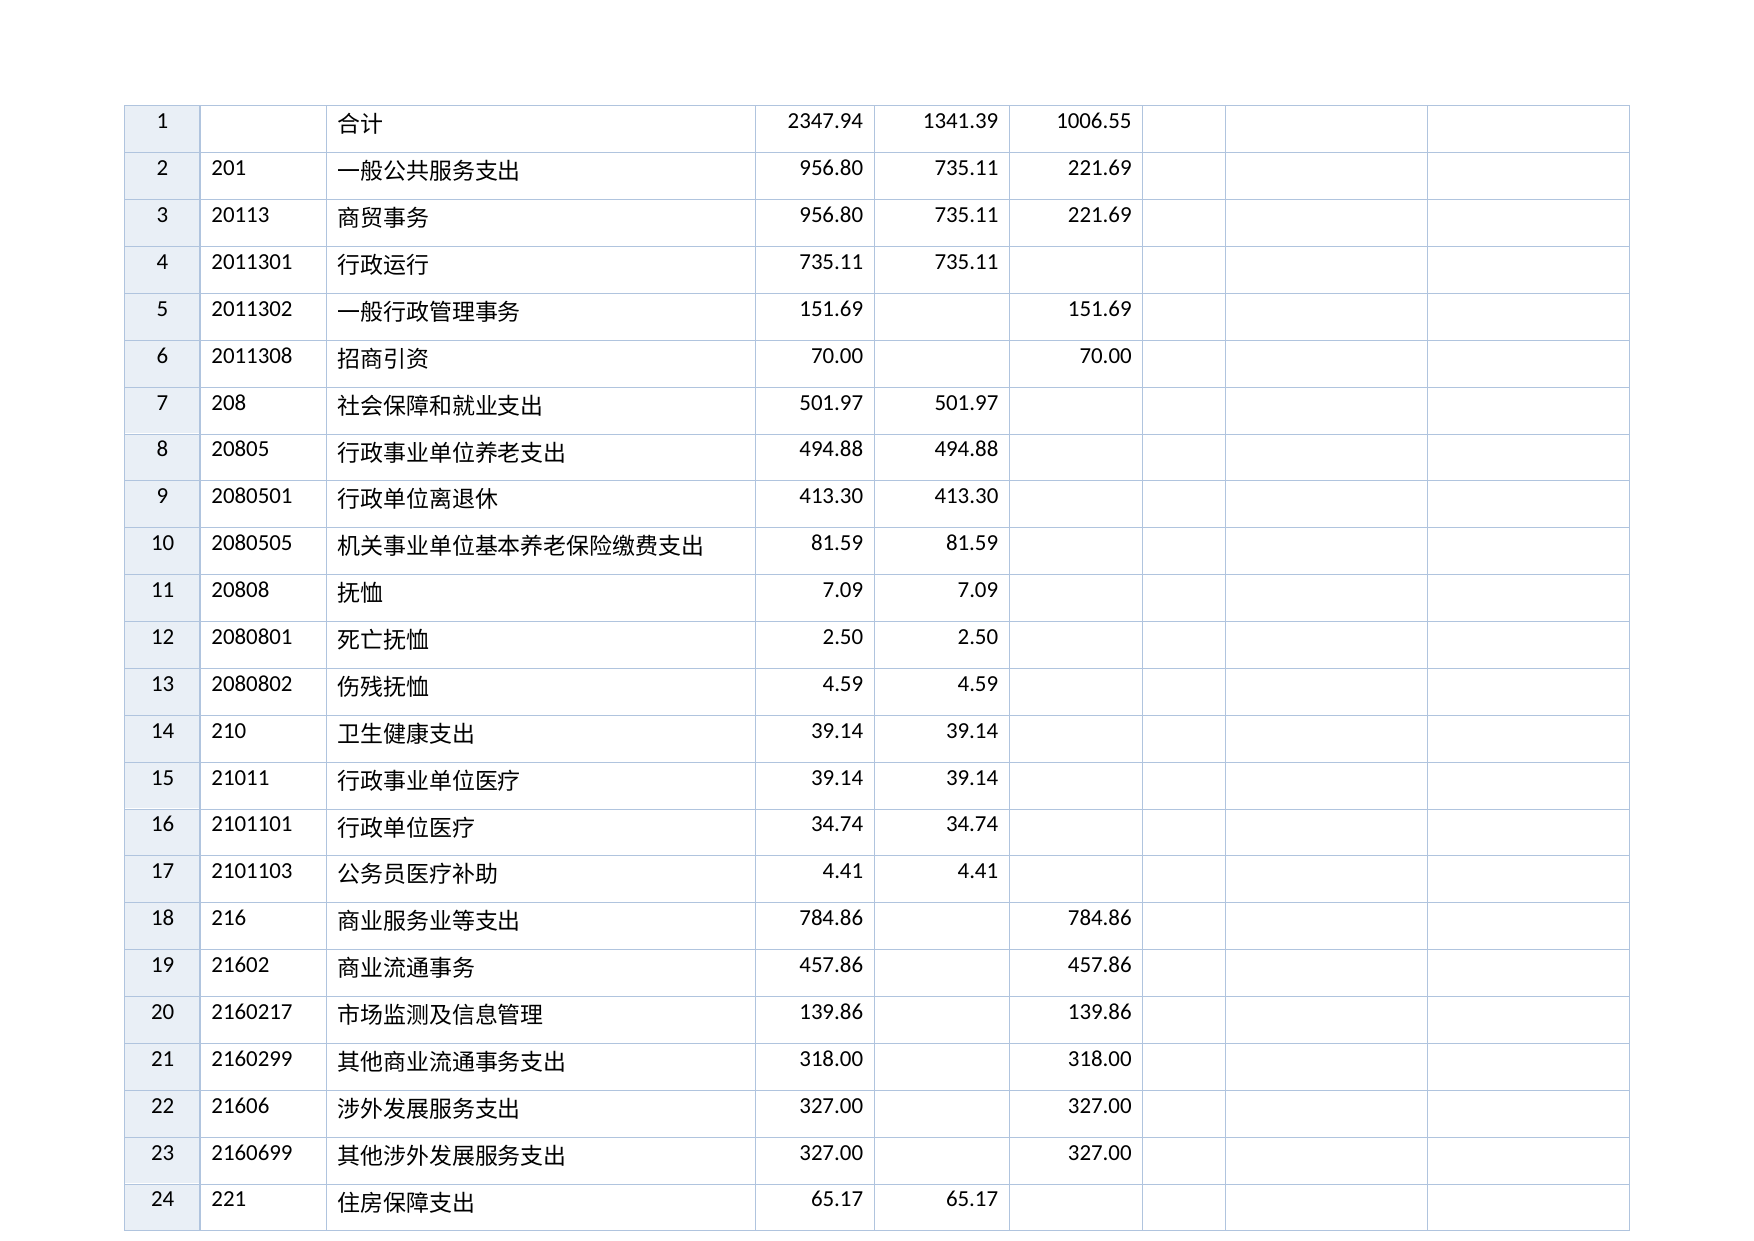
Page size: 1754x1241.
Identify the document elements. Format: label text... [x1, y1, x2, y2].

table_cell 15 [125, 763, 199, 808]
table_cell [1143, 575, 1225, 621]
table_cell 70.00 [1010, 341, 1142, 387]
table_cell 34.74 [756, 810, 874, 855]
table_cell [1428, 622, 1629, 668]
table_cell 24 [125, 1185, 199, 1230]
table_cell 221.69 [1010, 153, 1142, 199]
table_cell [1428, 341, 1629, 387]
table_cell 20808 [201, 575, 326, 621]
table_cell 2.50 [756, 622, 874, 668]
table_cell 2080802 [201, 669, 326, 715]
table_cell 413.30 [756, 481, 874, 527]
table_cell [1143, 528, 1225, 574]
table_cell 2011302 [201, 294, 326, 340]
table_cell 20113 [201, 200, 326, 246]
table_cell [1226, 1091, 1427, 1137]
table_cell [1010, 763, 1142, 808]
table_cell 17 [125, 856, 199, 902]
table_cell 327.00 [756, 1091, 874, 1137]
table_cell 21602 [201, 950, 326, 996]
table_cell 201 [201, 153, 326, 199]
table_cell 4.59 [875, 669, 1009, 715]
table_cell 一般行政管理事务 [327, 294, 755, 340]
table_cell [1226, 153, 1427, 199]
table_cell 19 [125, 950, 199, 996]
table_cell 735.11 [875, 153, 1009, 199]
table_cell [1428, 294, 1629, 340]
table_cell [1143, 810, 1225, 855]
table_cell [1428, 200, 1629, 246]
table_cell [1428, 810, 1629, 855]
table_cell [1143, 1185, 1225, 1230]
table_cell [1226, 950, 1427, 996]
table_cell [1226, 294, 1427, 340]
table_cell 死亡抚恤 [327, 622, 755, 668]
table_cell 139.86 [756, 997, 874, 1043]
table_cell [1226, 388, 1427, 433]
table_cell 39.14 [756, 716, 874, 762]
table_cell 735.11 [875, 247, 1009, 293]
table_cell 151.69 [756, 294, 874, 340]
table_cell 735.11 [756, 247, 874, 293]
table_cell 39.14 [875, 716, 1009, 762]
table_cell 4.41 [756, 856, 874, 902]
table_cell 21606 [201, 1091, 326, 1137]
table_cell 18 [125, 903, 199, 949]
table_cell 784.86 [756, 903, 874, 949]
table_cell [1226, 763, 1427, 808]
table_cell 2011308 [201, 341, 326, 387]
table_cell 318.00 [756, 1044, 874, 1090]
table_cell 81.59 [875, 528, 1009, 574]
table_cell 商业服务业等支出 [327, 903, 755, 949]
table_cell 4 [125, 247, 199, 293]
table_cell [1143, 106, 1225, 152]
table_cell [1010, 716, 1142, 762]
table_cell [1010, 856, 1142, 902]
table_cell [1226, 435, 1427, 480]
table_cell [1010, 481, 1142, 527]
table_cell 行政事业单位养老支出 [327, 435, 755, 480]
table_cell 784.86 [1010, 903, 1142, 949]
table_cell [1010, 669, 1142, 715]
table_cell 221 [201, 1185, 326, 1230]
table_cell 216 [201, 903, 326, 949]
table_cell 327.00 [1010, 1091, 1142, 1137]
table_cell [875, 1044, 1009, 1090]
table_cell 2160699 [201, 1138, 326, 1183]
table_cell [1428, 106, 1629, 152]
table_cell 其他涉外发展服务支出 [327, 1138, 755, 1183]
table_cell [1428, 856, 1629, 902]
table_cell 7 [125, 388, 199, 433]
table_cell [1010, 575, 1142, 621]
table_cell 2160217 [201, 997, 326, 1043]
table_cell 413.30 [875, 481, 1009, 527]
table_cell 956.80 [756, 200, 874, 246]
table_cell [1226, 997, 1427, 1043]
table_cell [1226, 1044, 1427, 1090]
table_cell [1226, 575, 1427, 621]
table_cell 16 [125, 810, 199, 855]
table_cell 行政单位医疗 [327, 810, 755, 855]
table_cell [1143, 200, 1225, 246]
table_cell [1428, 575, 1629, 621]
table_cell [1428, 1091, 1629, 1137]
table_cell 8 [125, 435, 199, 480]
table_cell 行政事业单位医疗 [327, 763, 755, 808]
table_cell 2.50 [875, 622, 1009, 668]
table_cell [1226, 903, 1427, 949]
table_cell 151.69 [1010, 294, 1142, 340]
table_cell 208 [201, 388, 326, 433]
table_cell 市场监测及信息管理 [327, 997, 755, 1043]
table_cell [1010, 388, 1142, 433]
table_cell [1226, 1138, 1427, 1183]
table_cell [1428, 247, 1629, 293]
table_cell 39.14 [875, 763, 1009, 808]
table_cell 5 [125, 294, 199, 340]
table_cell [1143, 247, 1225, 293]
table_cell [1428, 716, 1629, 762]
table_cell 21011 [201, 763, 326, 808]
table_cell [1226, 528, 1427, 574]
table_cell [1428, 997, 1629, 1043]
table_cell 11 [125, 575, 199, 621]
table_cell [1010, 435, 1142, 480]
table_cell 2347.94 [756, 106, 874, 152]
table_cell [1010, 1185, 1142, 1230]
table_cell 457.86 [1010, 950, 1142, 996]
table_cell [201, 106, 326, 152]
table_cell 2080801 [201, 622, 326, 668]
table_cell 20805 [201, 435, 326, 480]
table_cell [1428, 153, 1629, 199]
table_cell 1341.39 [875, 106, 1009, 152]
table_cell 涉外发展服务支出 [327, 1091, 755, 1137]
table_cell [1143, 856, 1225, 902]
table_cell 公务员医疗补助 [327, 856, 755, 902]
table_cell 4.59 [756, 669, 874, 715]
table_cell 20 [125, 997, 199, 1043]
table_cell [1143, 997, 1225, 1043]
table_cell 327.00 [1010, 1138, 1142, 1183]
table_cell 商业流通事务 [327, 950, 755, 996]
table_cell 10 [125, 528, 199, 574]
table_cell 139.86 [1010, 997, 1142, 1043]
table_cell [875, 997, 1009, 1043]
table_cell [1010, 622, 1142, 668]
table_cell [1226, 481, 1427, 527]
table_cell [1143, 716, 1225, 762]
table_cell [1143, 294, 1225, 340]
table_cell [1428, 481, 1629, 527]
table_cell 81.59 [756, 528, 874, 574]
table_cell 3 [125, 200, 199, 246]
table_cell [1428, 1185, 1629, 1230]
table_cell 327.00 [756, 1138, 874, 1183]
table_cell [1428, 1044, 1629, 1090]
table_cell 14 [125, 716, 199, 762]
table_cell [875, 950, 1009, 996]
table_cell 2160299 [201, 1044, 326, 1090]
table_cell [1226, 1185, 1427, 1230]
table_cell 机关事业单位基本养老保险缴费支出 [327, 528, 755, 574]
table_cell 2 [125, 153, 199, 199]
table_cell [1428, 950, 1629, 996]
table_cell [1143, 1044, 1225, 1090]
table_cell 22 [125, 1091, 199, 1137]
table_cell 21 [125, 1044, 199, 1090]
table_cell [875, 1138, 1009, 1183]
table_cell [1010, 247, 1142, 293]
table_cell 501.97 [756, 388, 874, 433]
table_cell [1428, 763, 1629, 808]
table_cell 商贸事务 [327, 200, 755, 246]
table_cell [1143, 950, 1225, 996]
table_cell 2011301 [201, 247, 326, 293]
table_cell 457.86 [756, 950, 874, 996]
table_cell 其他商业流通事务支出 [327, 1044, 755, 1090]
table_cell [1143, 153, 1225, 199]
table_cell 318.00 [1010, 1044, 1142, 1090]
table_cell 2101103 [201, 856, 326, 902]
table_cell [1143, 481, 1225, 527]
table_cell 494.88 [875, 435, 1009, 480]
table_cell 23 [125, 1138, 199, 1183]
table_cell [1428, 528, 1629, 574]
table_cell [1226, 247, 1427, 293]
table_cell [1143, 622, 1225, 668]
table_cell 735.11 [875, 200, 1009, 246]
table_cell 70.00 [756, 341, 874, 387]
table_cell 招商引资 [327, 341, 755, 387]
table_cell 501.97 [875, 388, 1009, 433]
table_cell [1226, 341, 1427, 387]
table_cell 494.88 [756, 435, 874, 480]
table_cell 39.14 [756, 763, 874, 808]
table_cell [1226, 106, 1427, 152]
table_cell [1143, 903, 1225, 949]
table_cell 抚恤 [327, 575, 755, 621]
table_cell 13 [125, 669, 199, 715]
table_cell 卫生健康支出 [327, 716, 755, 762]
table_cell [1143, 763, 1225, 808]
table_cell 65.17 [875, 1185, 1009, 1230]
table_cell [1143, 435, 1225, 480]
table_cell [1226, 622, 1427, 668]
table_cell 221.69 [1010, 200, 1142, 246]
table_cell 2080501 [201, 481, 326, 527]
table_cell [1010, 528, 1142, 574]
table_cell 956.80 [756, 153, 874, 199]
table_cell [1226, 669, 1427, 715]
table_cell 65.17 [756, 1185, 874, 1230]
table_cell 2080505 [201, 528, 326, 574]
table_cell 1 [125, 106, 199, 152]
table_cell [1010, 810, 1142, 855]
table_cell [875, 341, 1009, 387]
table_cell [875, 903, 1009, 949]
table_cell 2101101 [201, 810, 326, 855]
table_cell 住房保障支出 [327, 1185, 755, 1230]
table_cell [1428, 435, 1629, 480]
table_cell [1143, 669, 1225, 715]
table_cell 210 [201, 716, 326, 762]
table_cell 7.09 [875, 575, 1009, 621]
table_cell 社会保障和就业支出 [327, 388, 755, 433]
table_cell 4.41 [875, 856, 1009, 902]
table_cell 行政单位离退休 [327, 481, 755, 527]
table_cell [1143, 388, 1225, 433]
table_cell 伤残抚恤 [327, 669, 755, 715]
table_cell 一般公共服务支出 [327, 153, 755, 199]
table_cell [1143, 1138, 1225, 1183]
table_cell 9 [125, 481, 199, 527]
table_cell 合计 [327, 106, 755, 152]
table_cell [1226, 810, 1427, 855]
table_cell [1428, 669, 1629, 715]
table_cell 12 [125, 622, 199, 668]
table_cell 7.09 [756, 575, 874, 621]
table_cell 行政运行 [327, 247, 755, 293]
table_cell 1006.55 [1010, 106, 1142, 152]
table_cell [1226, 716, 1427, 762]
table_cell [875, 294, 1009, 340]
table_cell [1143, 341, 1225, 387]
table_cell [1226, 200, 1427, 246]
table_cell [1143, 1091, 1225, 1137]
table_cell [1428, 388, 1629, 433]
table_cell [1428, 1138, 1629, 1183]
table_cell [1226, 856, 1427, 902]
table_cell [875, 1091, 1009, 1137]
table_cell 6 [125, 341, 199, 387]
table_cell [1428, 903, 1629, 949]
table_cell 34.74 [875, 810, 1009, 855]
